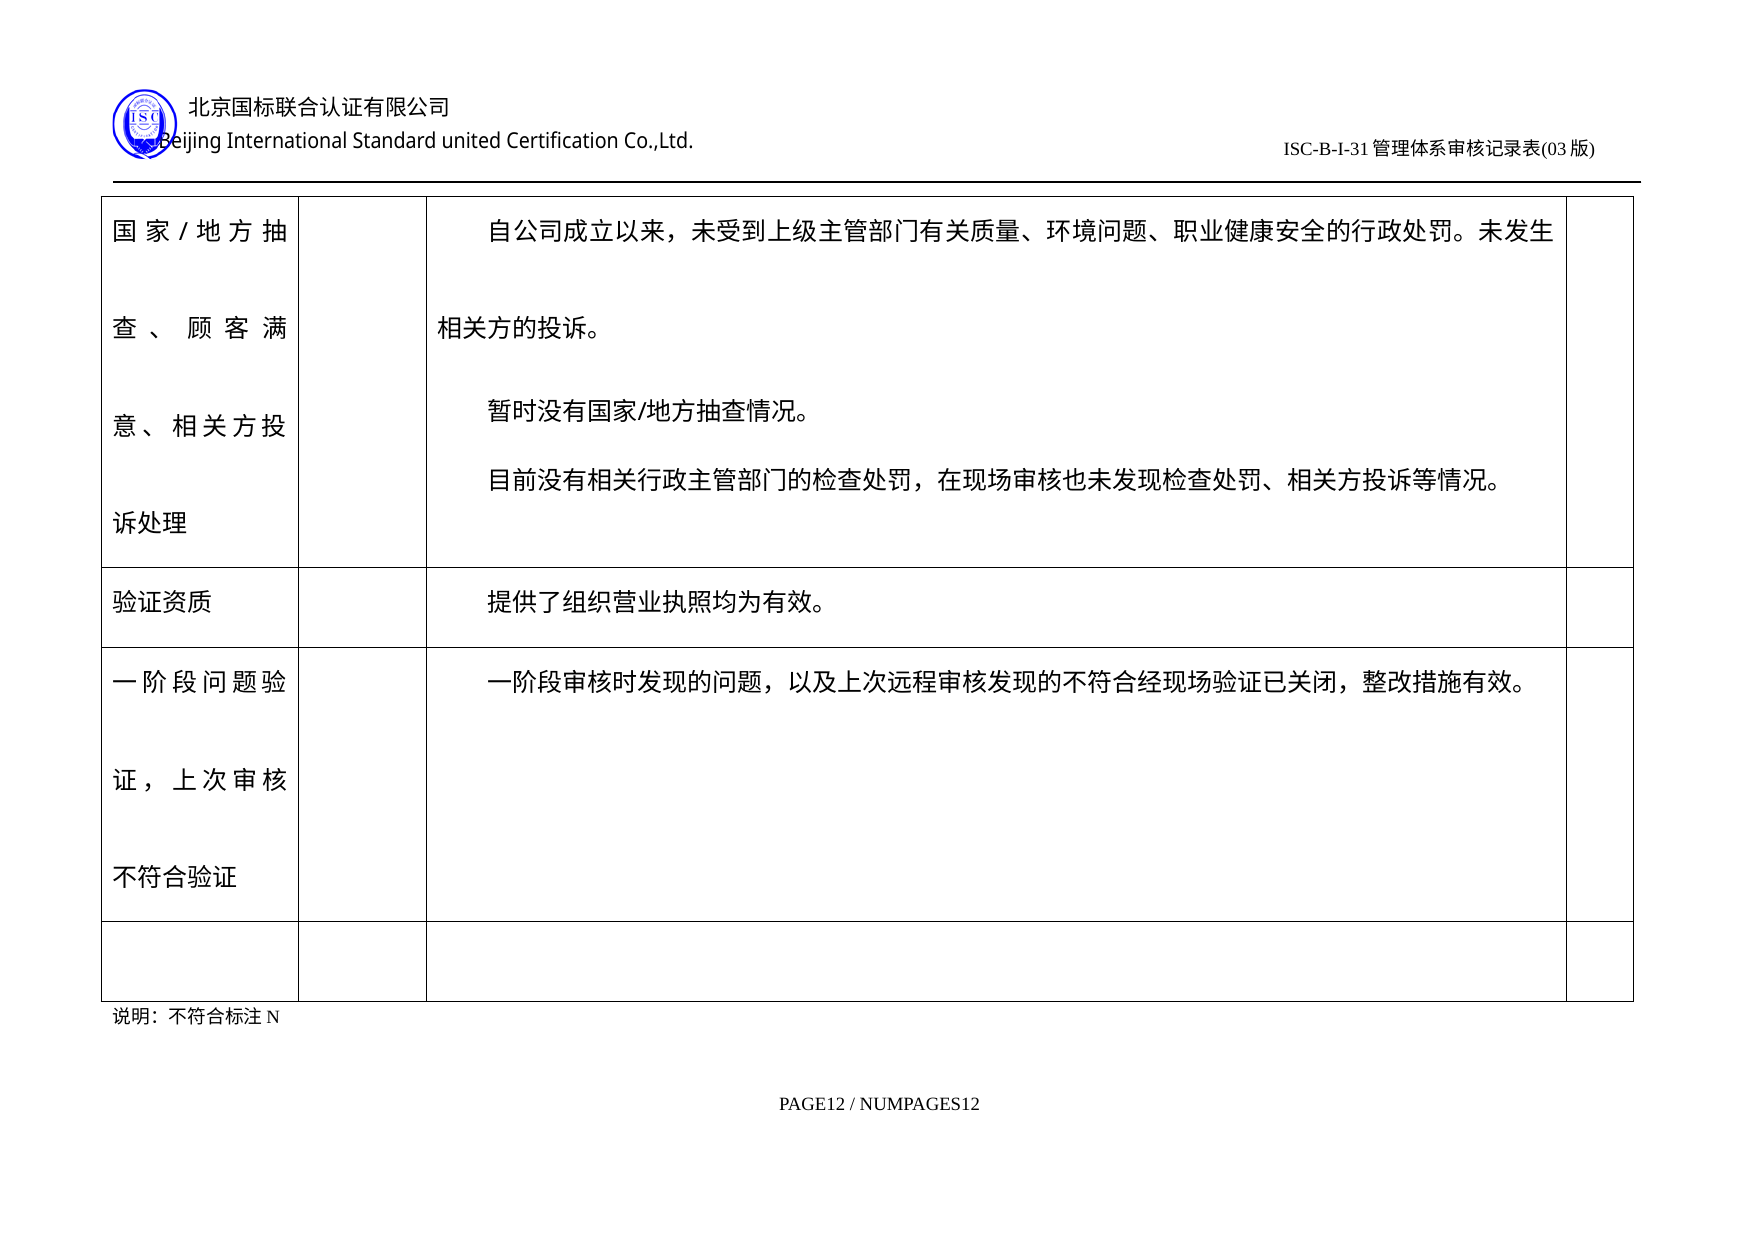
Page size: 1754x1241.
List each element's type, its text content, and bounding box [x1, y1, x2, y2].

table_cell [1567, 197, 1633, 567]
text 说明：不符合标注N [112, 1002, 1641, 1029]
table_cell [299, 922, 426, 1001]
table_cell [1567, 922, 1633, 1001]
table_cell 一阶段审核时发现的问题，以及上次远程审核发现的不符合经现场验证已关闭，整改措施有效。 [427, 648, 1566, 921]
table_cell [102, 922, 298, 1001]
table_cell 一阶段问题验证，上次审核不符合验证 [102, 648, 298, 921]
table_cell 自公司成立以来，未受到上级主管部门有关质量、环境问题、职业健康安全的行政处罚。未发生相关方的投诉。 暂时没有国家/地方抽查情况。 目前没有相关行政主管部门的检查处罚，在现场审核也未发现检查处罚、相关方投诉等情况。 [427, 197, 1566, 567]
table_cell 国家/地方抽查、顾客满意、相关方投诉处理 [102, 197, 298, 567]
table_cell [299, 568, 426, 647]
picture [112, 89, 180, 158]
table_cell [1567, 568, 1633, 647]
table_cell [299, 197, 426, 567]
table_cell [299, 648, 426, 921]
table_cell 提供了组织营业执照均为有效。 [427, 568, 1566, 647]
table_cell 验证资质 [102, 568, 298, 647]
table_cell [427, 922, 1566, 1001]
table_cell [1567, 648, 1633, 921]
